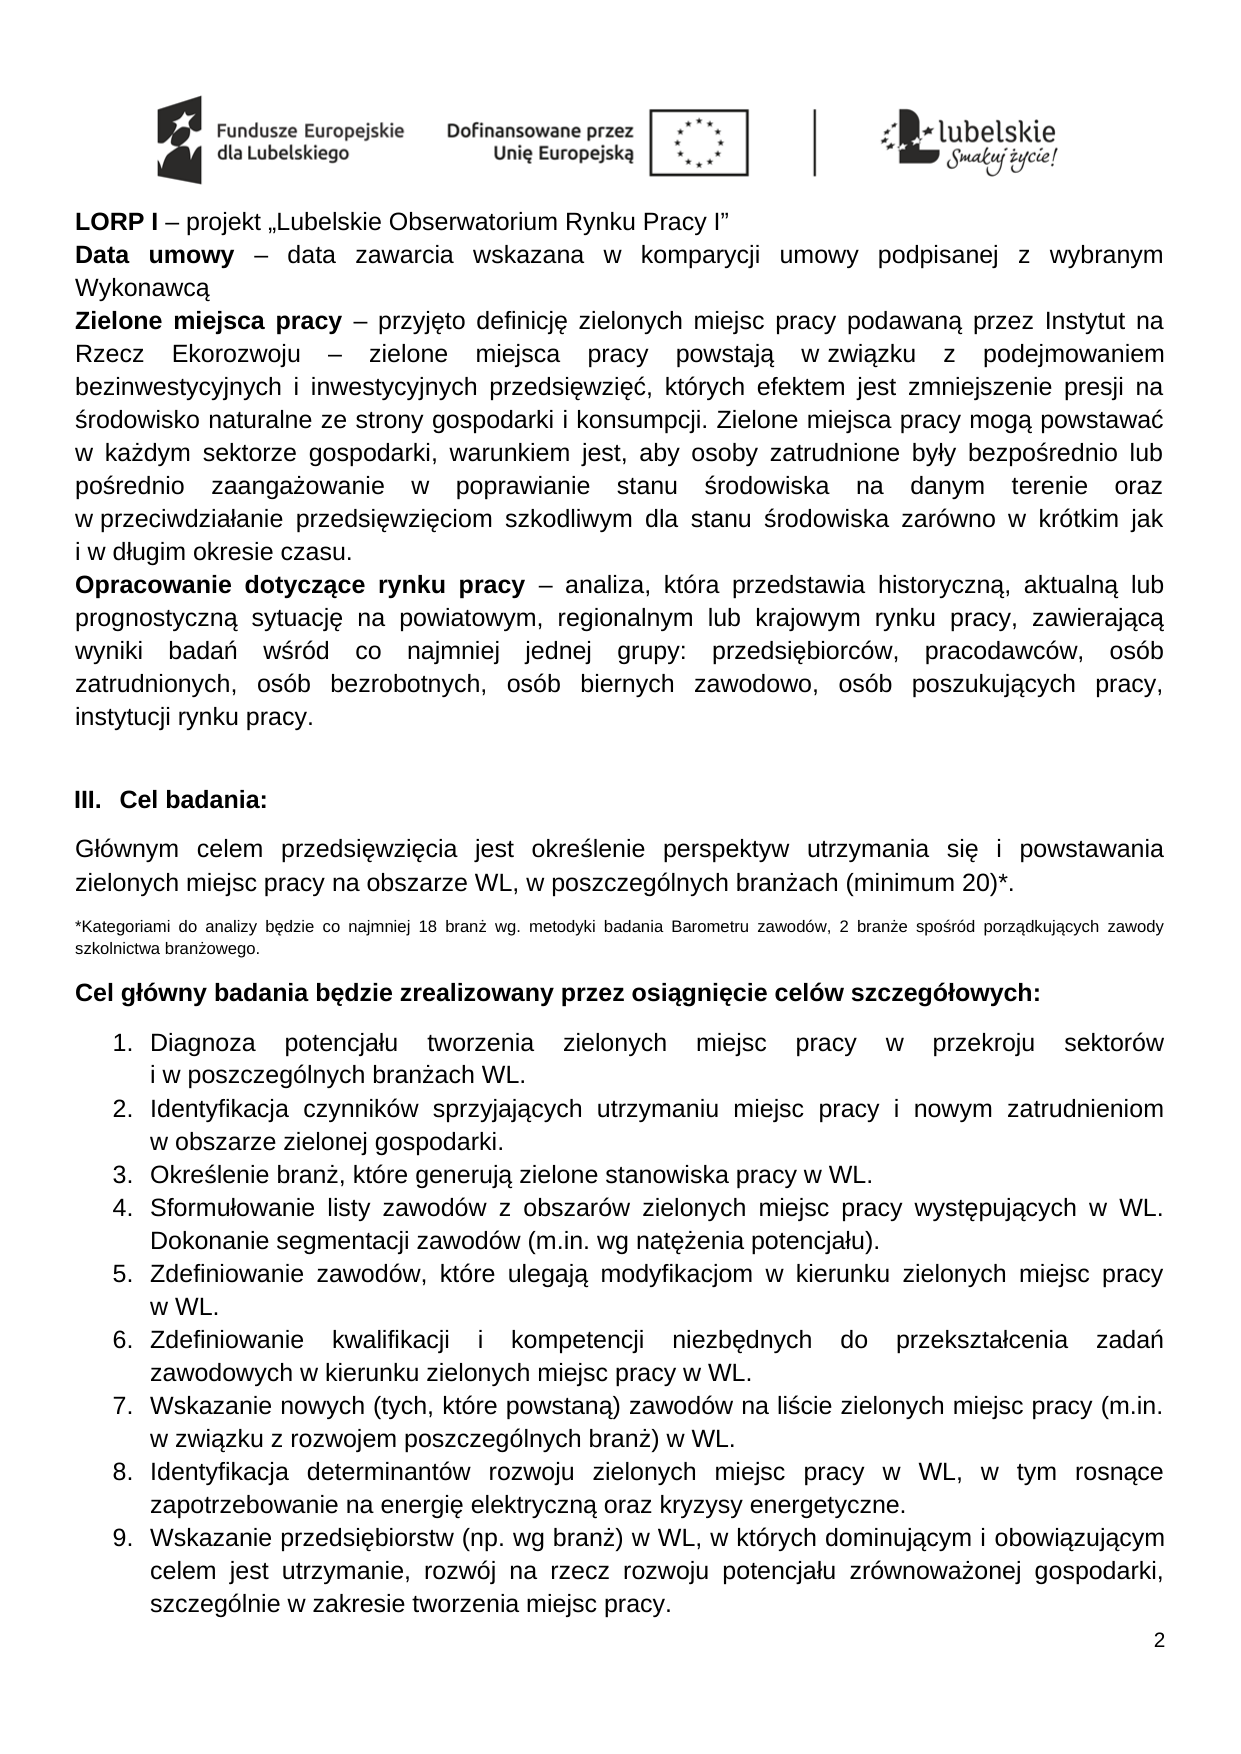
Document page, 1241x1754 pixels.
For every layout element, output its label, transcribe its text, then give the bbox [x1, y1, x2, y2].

text LORP I – projekt „Lubelskie Obserwatorium Rynku Pracy I” [75, 207, 1165, 236]
list Sformułowanie listy zawodów z obszarów zielonych miejsc pracy występujących w WL. Dokonanie segmentacji zawodów (m.in. wg natężenia potencjału). [112, 1193, 1165, 1254]
picture [134, 73, 1079, 207]
list Diagnoza potencjału tworzenia zielonych miejsc pracy w przekroju sektorów i w poszczególnych branżach WL. [112, 1027, 1165, 1089]
list Identyfikacja determinantów rozwoju zielonych miejsc pracy w WL, w tym rosnące zapotrzebowanie na energię elektryczną oraz kryzysy energetyczne. [112, 1457, 1165, 1518]
list Zdefiniowanie zawodów, które ulegają modyfikacjom w kierunku zielonych miejsc pracy w WL. [112, 1259, 1165, 1320]
list Identyfikacja czynników sprzyjających utrzymaniu miejsc pracy i nowym zatrudnieniom w obszarze zielonej gospodarki. [112, 1093, 1165, 1155]
list Wskazanie nowych (tych, które powstaną) zawodów na liście zielonych miejsc pracy (m.in. w związku z rozwojem poszczególnych branż) w WL. [112, 1391, 1165, 1452]
text Głównym celem przedsięwzięcia jest określenie perspektyw utrzymania się i powstawania zielonych miejsc pracy na obszarze WL, w poszczególnych branżach (minimum 20)*. [75, 834, 1165, 896]
list Wskazanie przedsiębiorstw (np. wg branż) w WL, w których dominującym i obowiązującym celem jest utrzymanie, rozwój na rzecz rozwoju potencjału zrównoważonej gospodarki, szczególnie w zakresie tworzenia miejsc pracy. [112, 1523, 1165, 1618]
text Cel główny badania będzie zrealizowany przez osiągnięcie celów szczegółowych: [75, 978, 1165, 1007]
text Opracowanie dotyczące rynku pracy – analiza, która przedstawia historyczną, aktualną lub prognostyczną sytuację na powiatowym, regionalnym lub krajowym rynku pracy, zawierającą wyniki badań wśród co najmniej jednej grupy: przedsiębiorców, pracodawców, osób zatrudnionych, osób bezrobotnych, osób biernych zawodowo, osób poszukujących pracy, instytucji rynku pracy. [75, 570, 1165, 731]
text *Kategoriami do analizy będzie co najmniej 18 branż wg. metodyki badania Barometru zawodów, 2 branże spośród porządkujących zawody szkolnictwa branżowego. [75, 917, 1165, 958]
text Zielone miejsca pracy – przyjęto definicję zielonych miejsc pracy podawaną przez Instytut na Rzecz Ekorozwoju – zielone miejsca pracy powstają w związku z podejmowaniem bezinwestycyjnych i inwestycyjnych przedsięwzięć, których efektem jest zmniejszenie presji na środowisko naturalne ze strony gospodarki i konsumpcji. Zielone miejsca pracy mogą powstawać w każdym sektorze gospodarki, warunkiem jest, aby osoby zatrudnione były bezpośrednio lub pośrednio zaangażowanie w poprawianie stanu środowiska na danym terenie oraz w przeciwdziałanie przedsięwzięciom szkodliwym dla stanu środowiska zarówno w krótkim jak i w długim okresie czasu. [75, 306, 1165, 566]
list Cel badania: [74, 785, 1165, 813]
list Określenie branż, które generują zielone stanowiska pracy w WL. [112, 1159, 1165, 1188]
list Zdefiniowanie kwalifikacji i kompetencji niezbędnych do przekształcenia zadań zawodowych w kierunku zielonych miejsc pracy w WL. [112, 1325, 1165, 1386]
text Data umowy – data zawarcia wskazana w komparycji umowy podpisanej z wybranym Wykonawcą [75, 240, 1165, 302]
